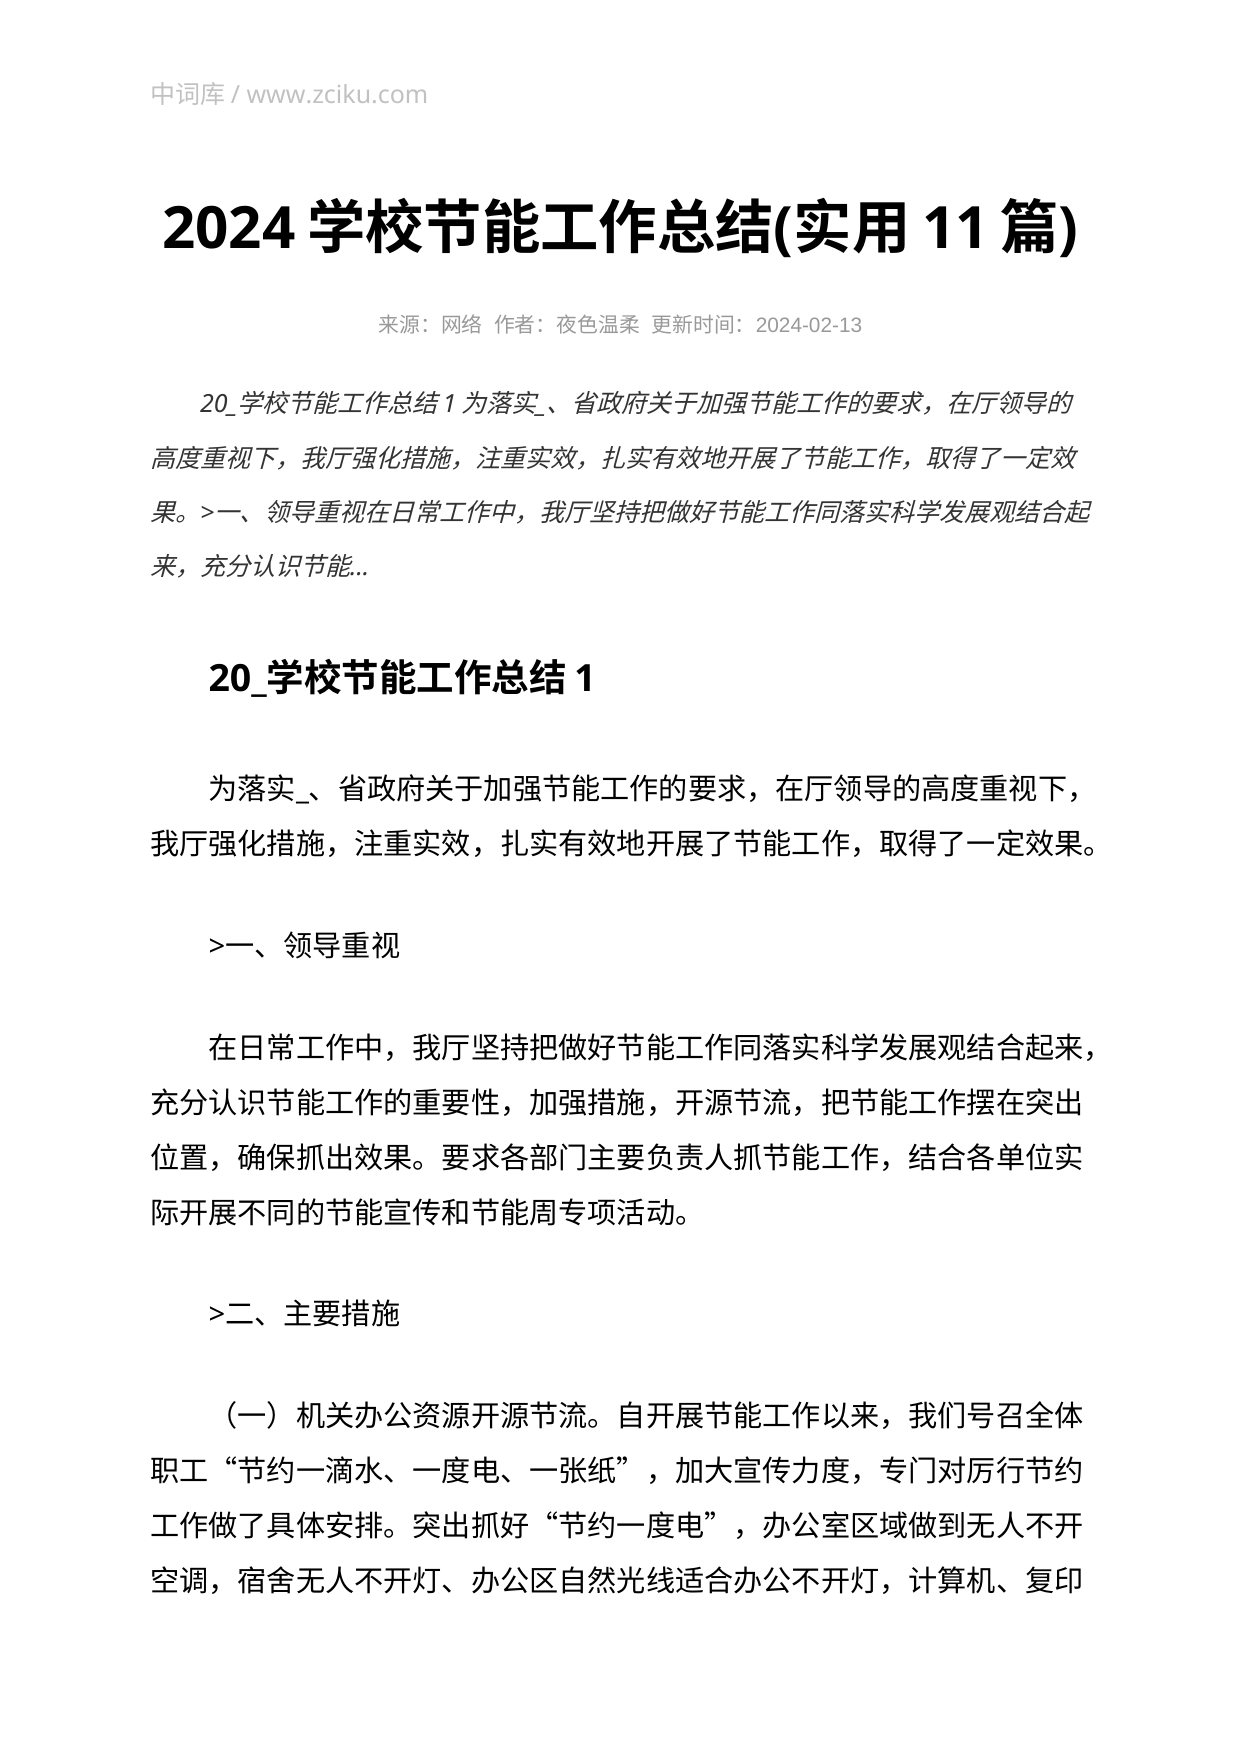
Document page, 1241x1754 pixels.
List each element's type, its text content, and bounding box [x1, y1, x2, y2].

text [150, 1393, 1090, 1600]
text 20_学校节能工作总结1 [150, 648, 1090, 703]
text 来源：网络 作者：夜色温柔 更新时间：2024-02-13 [150, 313, 1090, 337]
text >一、领导重视 [150, 922, 1090, 965]
text 为落实_、省政府关于加强节能工作的要求，在厅领导的高度重视下，我厅强化措施，注重实效，扎实有效地开展了节能工作，取得了一定效果。 [150, 766, 1090, 863]
text 20_学校节能工作总结1为落实_、省政府关于加强节能工作的要求，在厅领导的高度重视下，我厅强化措施，注重实效，扎实有效地开展了节能工作，取得了一定效果。>一、领导重视在日常工作中，我厅坚持把做好节能工作同落实科学发展观结合起来，充分认识节能... [150, 384, 1090, 583]
text 在日常工作中，我厅坚持把做好节能工作同落实科学发展观结合起来，充分认识节能工作的重要性，加强措施，开源节流，把节能工作摆在突出位置，确保抓出效果。要求各部门主要负责人抓节能工作，结合各单位实际开展不同的节能宣传和节能周专项活动。 [150, 1024, 1090, 1231]
subtitle 2024学校节能工作总结(实用11篇) [150, 181, 1090, 266]
text >二、主要措施 [150, 1291, 1090, 1333]
